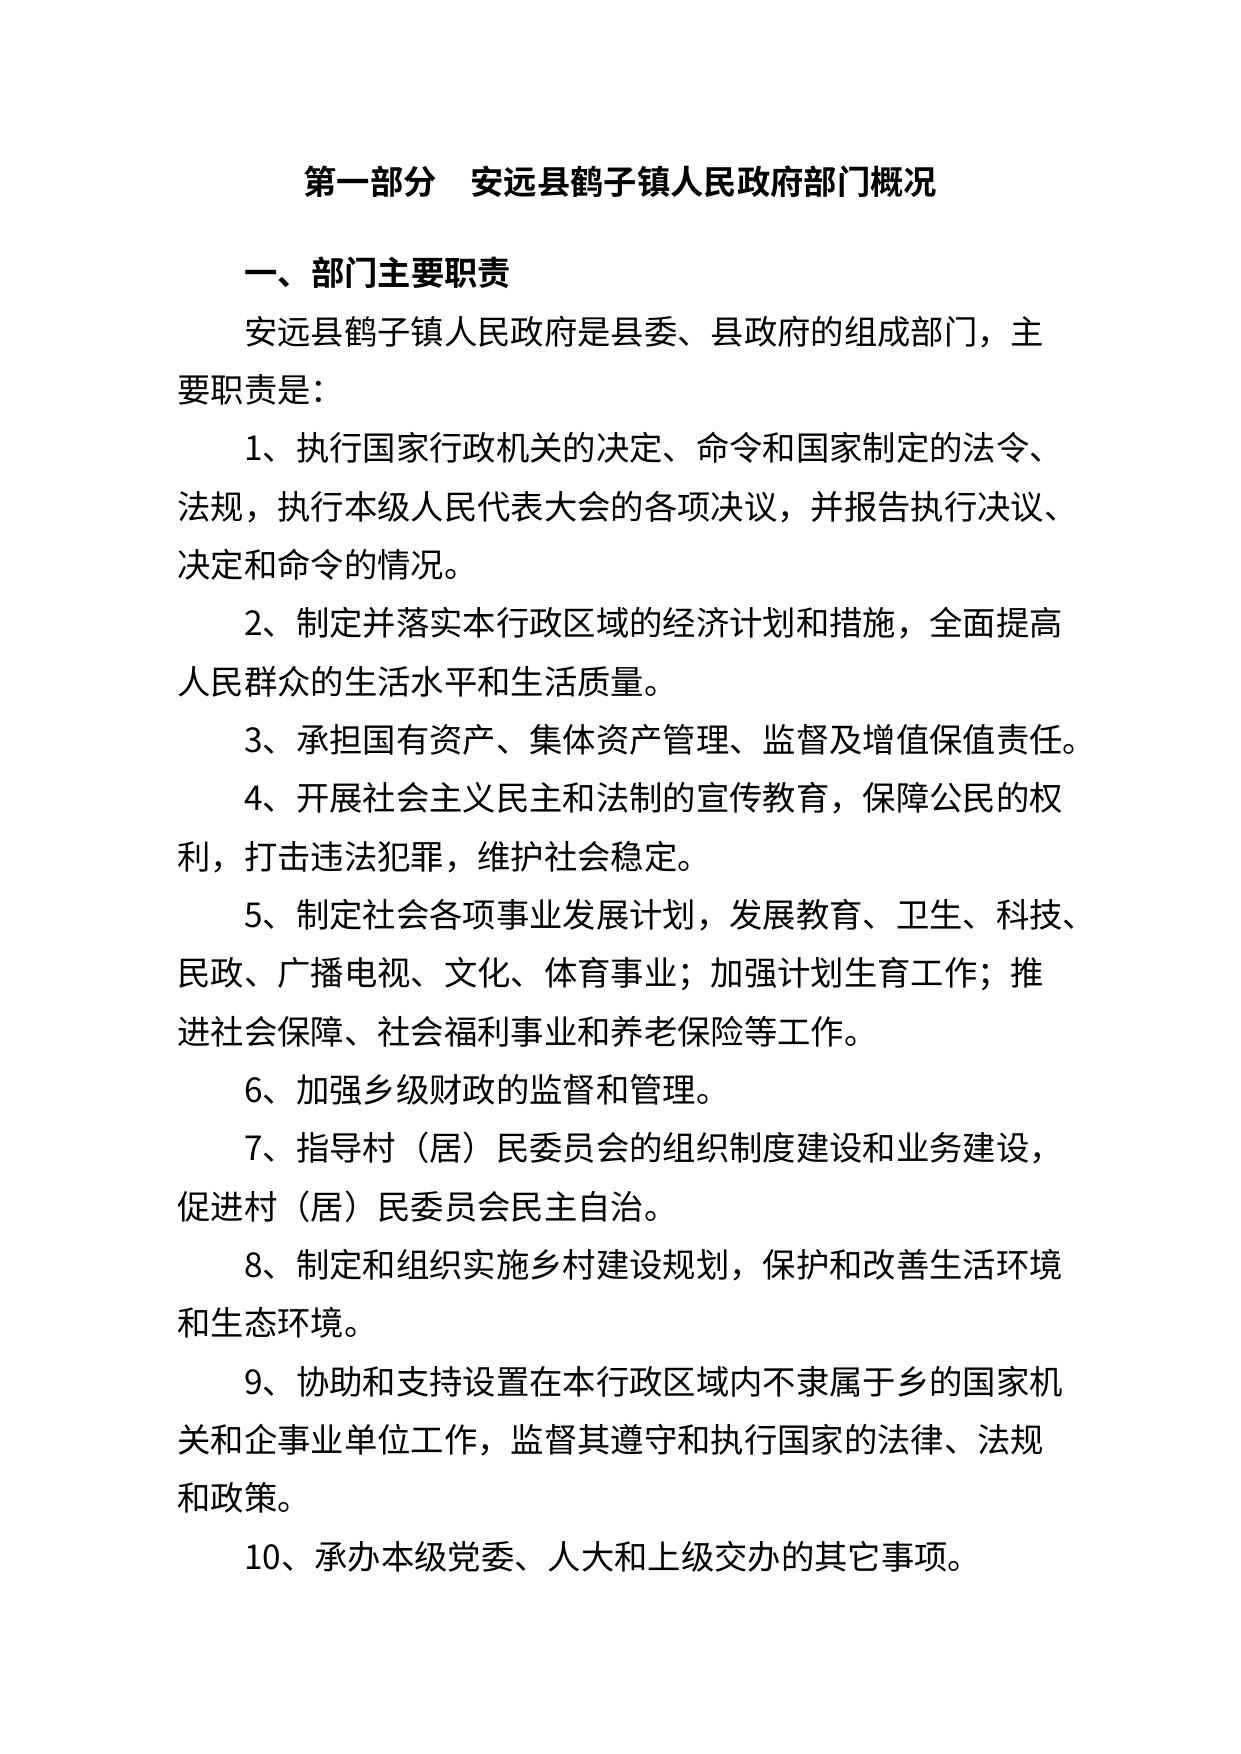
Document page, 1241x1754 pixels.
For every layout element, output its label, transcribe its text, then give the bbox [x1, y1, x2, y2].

text 10、承办本级党委、人大和上级交办的其它事项。 [177, 1522, 1063, 1581]
text 2、制定并落实本行政区域的经济计划和措施，全面提高人民群众的生活水平和生活质量。 [177, 589, 1063, 706]
text 8、制定和组织实施乡村建设规划，保护和改善生活环境和生态环境。 [177, 1231, 1063, 1347]
text 6、加强乡级财政的监督和管理。 [177, 1056, 1063, 1114]
text 5、制定社会各项事业发展计划，发展教育、卫生、科技、民政、广播电视、文化、体育事业；加强计划生育工作；推进社会保障、社会福利事业和养老保险等工作。 [177, 881, 1063, 1056]
subtitle 第一部分 安远县鹤子镇人民政府部门概况 [177, 148, 1063, 206]
text 7、指导村（居）民委员会的组织制度建设和业务建设，促进村（居）民委员会民主自治。 [177, 1114, 1063, 1231]
text 一、部门主要职责 [177, 239, 1063, 297]
text 1、执行国家行政机关的决定、命令和国家制定的法令、法规，执行本级人民代表大会的各项决议，并报告执行决议、决定和命令的情况。 [177, 414, 1063, 589]
text 安远县鹤子镇人民政府是县委、县政府的组成部门，主要职责是： [177, 297, 1063, 414]
text 3、承担国有资产、集体资产管理、监督及增值保值责任。 [177, 706, 1063, 764]
text 9、协助和支持设置在本行政区域内不隶属于乡的国家机关和企事业单位工作，监督其遵守和执行国家的法律、法规和政策。 [177, 1347, 1063, 1522]
text 4、开展社会主义民主和法制的宣传教育，保障公民的权利，打击违法犯罪，维护社会稳定。 [177, 764, 1063, 881]
